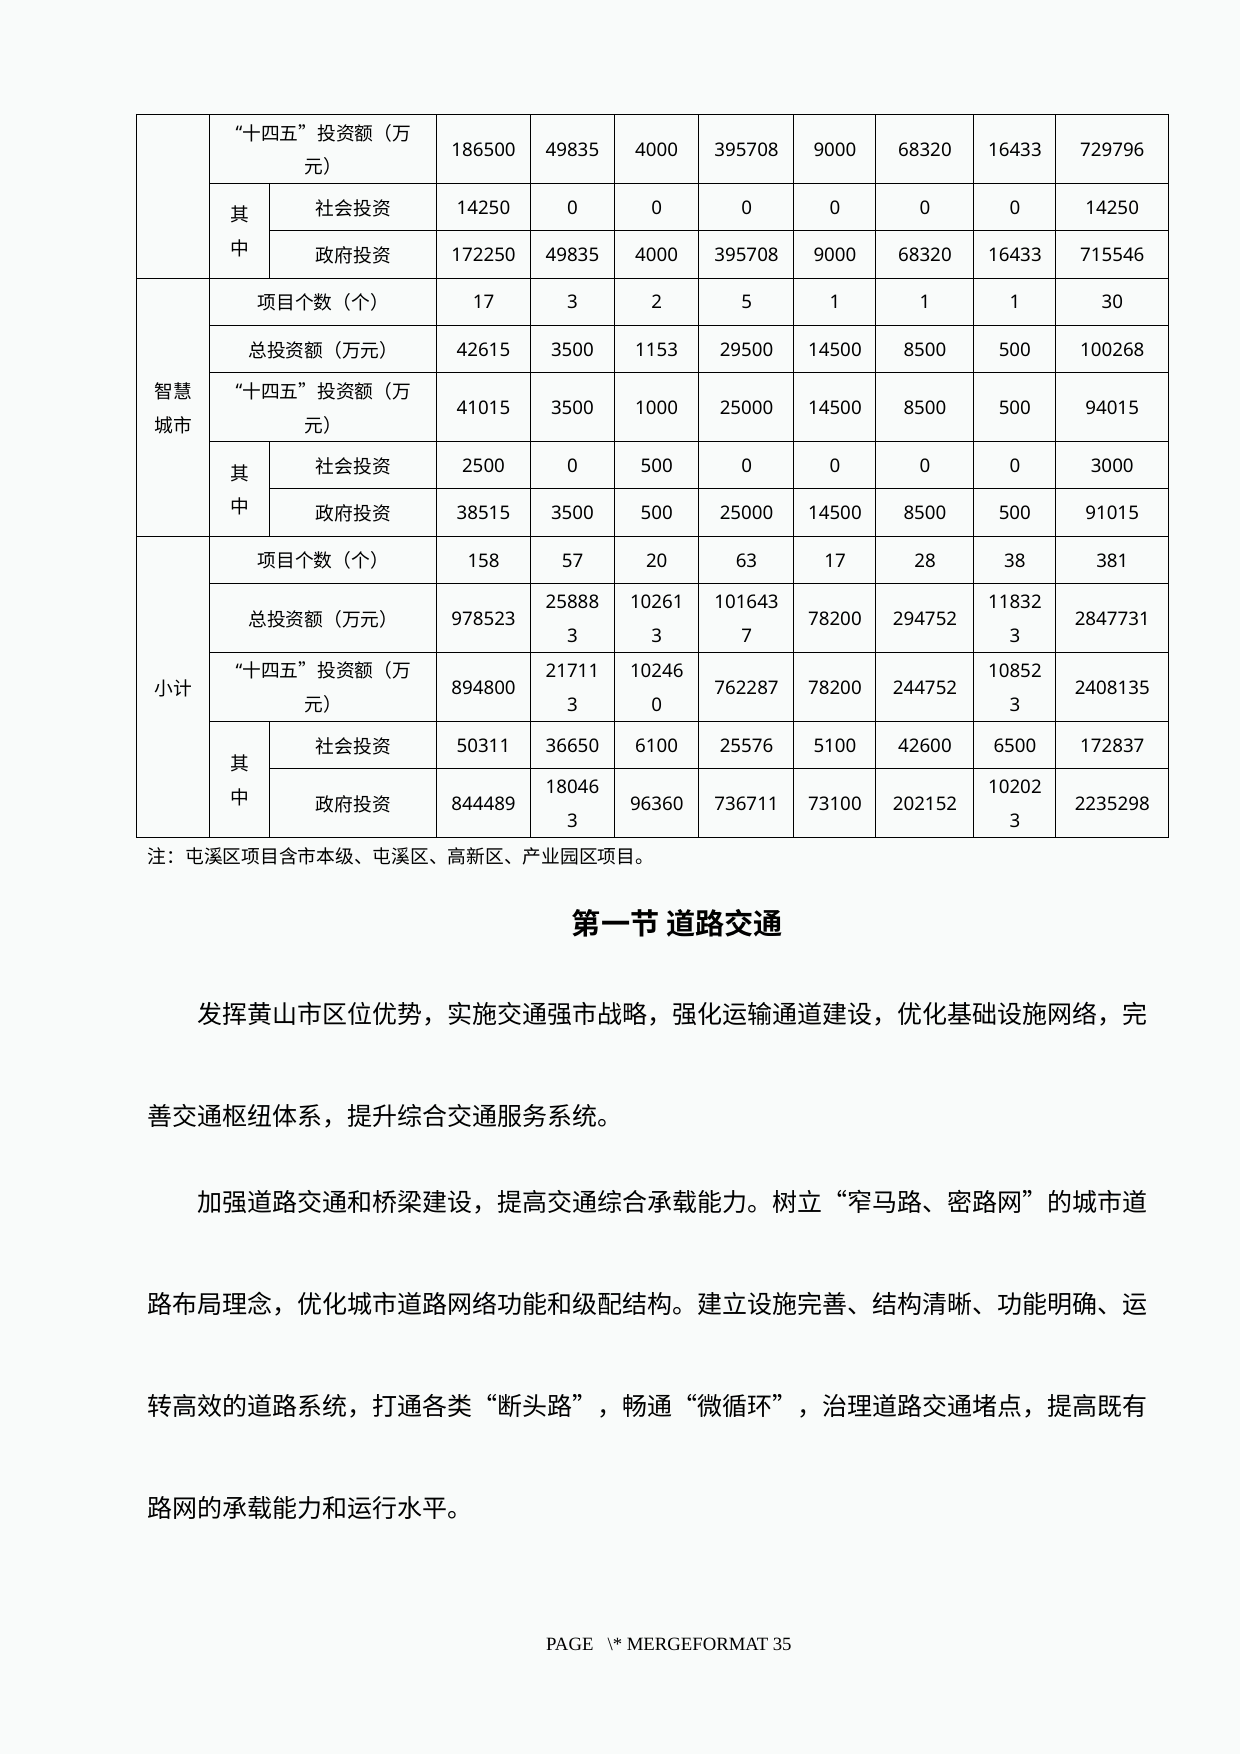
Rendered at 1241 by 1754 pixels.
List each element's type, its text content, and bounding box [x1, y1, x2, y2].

table_cell 6100 [615, 722, 698, 768]
table_cell 20 [615, 537, 698, 583]
table_cell “十四五”投资额（万元） [210, 653, 436, 721]
table_cell 8500 [876, 326, 973, 372]
table_cell 172250 [437, 231, 530, 277]
text 注：屯溪区项目含市本级、屯溪区、高新区、产业园区项目。 [148, 838, 1148, 872]
table_cell 0 [531, 442, 614, 488]
table_cell 2847731 [1056, 584, 1168, 652]
table_cell 社会投资 [270, 442, 436, 488]
table_cell 1153 [615, 326, 698, 372]
table_cell 0 [794, 442, 875, 488]
table_cell 8500 [876, 489, 973, 536]
table_cell 100268 [1056, 326, 1168, 372]
table_cell 2235298 [1056, 769, 1168, 837]
table_cell 1016437 [699, 584, 793, 652]
table_cell 3 [531, 279, 614, 325]
table_cell 29500 [699, 326, 793, 372]
table_cell 78200 [794, 584, 875, 652]
table_cell “十四五”投资额（万元） [210, 115, 436, 183]
table_cell 17 [794, 537, 875, 583]
table_cell 395708 [699, 115, 793, 183]
table_cell 500 [974, 326, 1055, 372]
table_cell 978523 [437, 584, 530, 652]
table_cell 244752 [876, 653, 973, 721]
table_cell 0 [876, 184, 973, 230]
table_cell 项目个数（个） [210, 537, 436, 583]
table_cell 3000 [1056, 442, 1168, 488]
table_cell 14250 [1056, 184, 1168, 230]
table_cell 2500 [437, 442, 530, 488]
table_cell 42600 [876, 722, 973, 768]
table_cell 102613 [615, 584, 698, 652]
table_cell 其中 [210, 184, 269, 277]
table_cell 14250 [437, 184, 530, 230]
table_cell 0 [699, 184, 793, 230]
table_cell 25000 [699, 489, 793, 536]
table_cell 500 [974, 373, 1055, 441]
table_cell 社会投资 [270, 722, 436, 768]
table_cell 1 [876, 279, 973, 325]
table_cell 736711 [699, 769, 793, 837]
table_cell 96360 [615, 769, 698, 837]
table_cell 0 [876, 442, 973, 488]
table_cell 500 [615, 489, 698, 536]
table_cell 68320 [876, 115, 973, 183]
table_cell 172837 [1056, 722, 1168, 768]
table_cell 2 [615, 279, 698, 325]
table_cell 258883 [531, 584, 614, 652]
table_cell 894800 [437, 653, 530, 721]
table_cell 57 [531, 537, 614, 583]
table_cell 智慧城市 [137, 279, 209, 536]
table_cell 108523 [974, 653, 1055, 721]
table_cell 42615 [437, 326, 530, 372]
table_cell 0 [699, 442, 793, 488]
table_cell 50311 [437, 722, 530, 768]
table_cell 4000 [615, 115, 698, 183]
table_cell 1 [794, 279, 875, 325]
table_cell 其中 [210, 722, 269, 837]
table_cell 91015 [1056, 489, 1168, 536]
table_cell 94015 [1056, 373, 1168, 441]
table_cell 社会投资 [270, 184, 436, 230]
table_cell 500 [974, 489, 1055, 536]
table_cell 63 [699, 537, 793, 583]
table_cell 0 [615, 184, 698, 230]
table_cell “十四五”投资额（万元） [210, 373, 436, 441]
table_cell 总投资额（万元） [210, 326, 436, 372]
table_cell 38 [974, 537, 1055, 583]
table_cell 36650 [531, 722, 614, 768]
table_cell 25000 [699, 373, 793, 441]
table_cell 小计 [137, 537, 209, 837]
table_cell 202152 [876, 769, 973, 837]
table_cell 总投资额（万元） [210, 584, 436, 652]
table_cell 14500 [794, 373, 875, 441]
table_cell 4000 [615, 231, 698, 277]
table_cell 政府投资 [270, 769, 436, 837]
table_cell 102023 [974, 769, 1055, 837]
table_cell 395708 [699, 231, 793, 277]
table_cell 9000 [794, 115, 875, 183]
table_cell 217113 [531, 653, 614, 721]
table_cell 186500 [437, 115, 530, 183]
table_cell 49835 [531, 115, 614, 183]
table_cell 30 [1056, 279, 1168, 325]
table_cell 28 [876, 537, 973, 583]
table_cell 78200 [794, 653, 875, 721]
table_cell 1 [974, 279, 1055, 325]
table_cell 38515 [437, 489, 530, 536]
table_cell 68320 [876, 231, 973, 277]
table_cell 25576 [699, 722, 793, 768]
table_cell 102460 [615, 653, 698, 721]
table_cell 0 [974, 184, 1055, 230]
table_cell 0 [531, 184, 614, 230]
table_cell 41015 [437, 373, 530, 441]
table_cell 500 [615, 442, 698, 488]
table_cell 118323 [974, 584, 1055, 652]
table_cell 844489 [437, 769, 530, 837]
table_cell 0 [794, 184, 875, 230]
text 加强道路交通和桥梁建设，提高交通综合承载能力。树立“窄马路、密路网”的城市道路布局理念，优化城市道路网络功能和级配结构。建立设施完善、结构清晰、功能明确、运转高效的道路系统，打通各类“断头路”，畅通“微循环”，治理道路交通堵点，提高既有路网的承载能力和运行水平。 [148, 1167, 1148, 1540]
table_cell 762287 [699, 653, 793, 721]
table_cell 73100 [794, 769, 875, 837]
table_cell 1000 [615, 373, 698, 441]
text 发挥黄山市区位优势，实施交通强市战略，强化运输通道建设，优化基础设施网络，完善交通枢纽体系，提升综合交通服务系统。 [148, 979, 1148, 1148]
table_cell 0 [974, 442, 1055, 488]
table_cell 项目个数（个） [210, 279, 436, 325]
table_cell 3500 [531, 326, 614, 372]
table_cell 180463 [531, 769, 614, 837]
table_cell 715546 [1056, 231, 1168, 277]
table_cell 158 [437, 537, 530, 583]
table_cell 政府投资 [270, 231, 436, 277]
table_cell 3500 [531, 373, 614, 441]
table_cell 6500 [974, 722, 1055, 768]
table_cell 政府投资 [270, 489, 436, 536]
table_cell 381 [1056, 537, 1168, 583]
table_cell 14500 [794, 489, 875, 536]
table_cell 14500 [794, 326, 875, 372]
table_cell 2408135 [1056, 653, 1168, 721]
table_cell 3500 [531, 489, 614, 536]
table_cell 8500 [876, 373, 973, 441]
table_cell 16433 [974, 231, 1055, 277]
table_cell 294752 [876, 584, 973, 652]
table_cell 5 [699, 279, 793, 325]
table_cell 5100 [794, 722, 875, 768]
table_cell 17 [437, 279, 530, 325]
table_cell 729796 [1056, 115, 1168, 183]
table_cell 9000 [794, 231, 875, 277]
table_cell 49835 [531, 231, 614, 277]
table_cell 16433 [974, 115, 1055, 183]
subtitle 第一节 道路交通 [148, 888, 1148, 956]
table_cell 其中 [210, 442, 269, 536]
